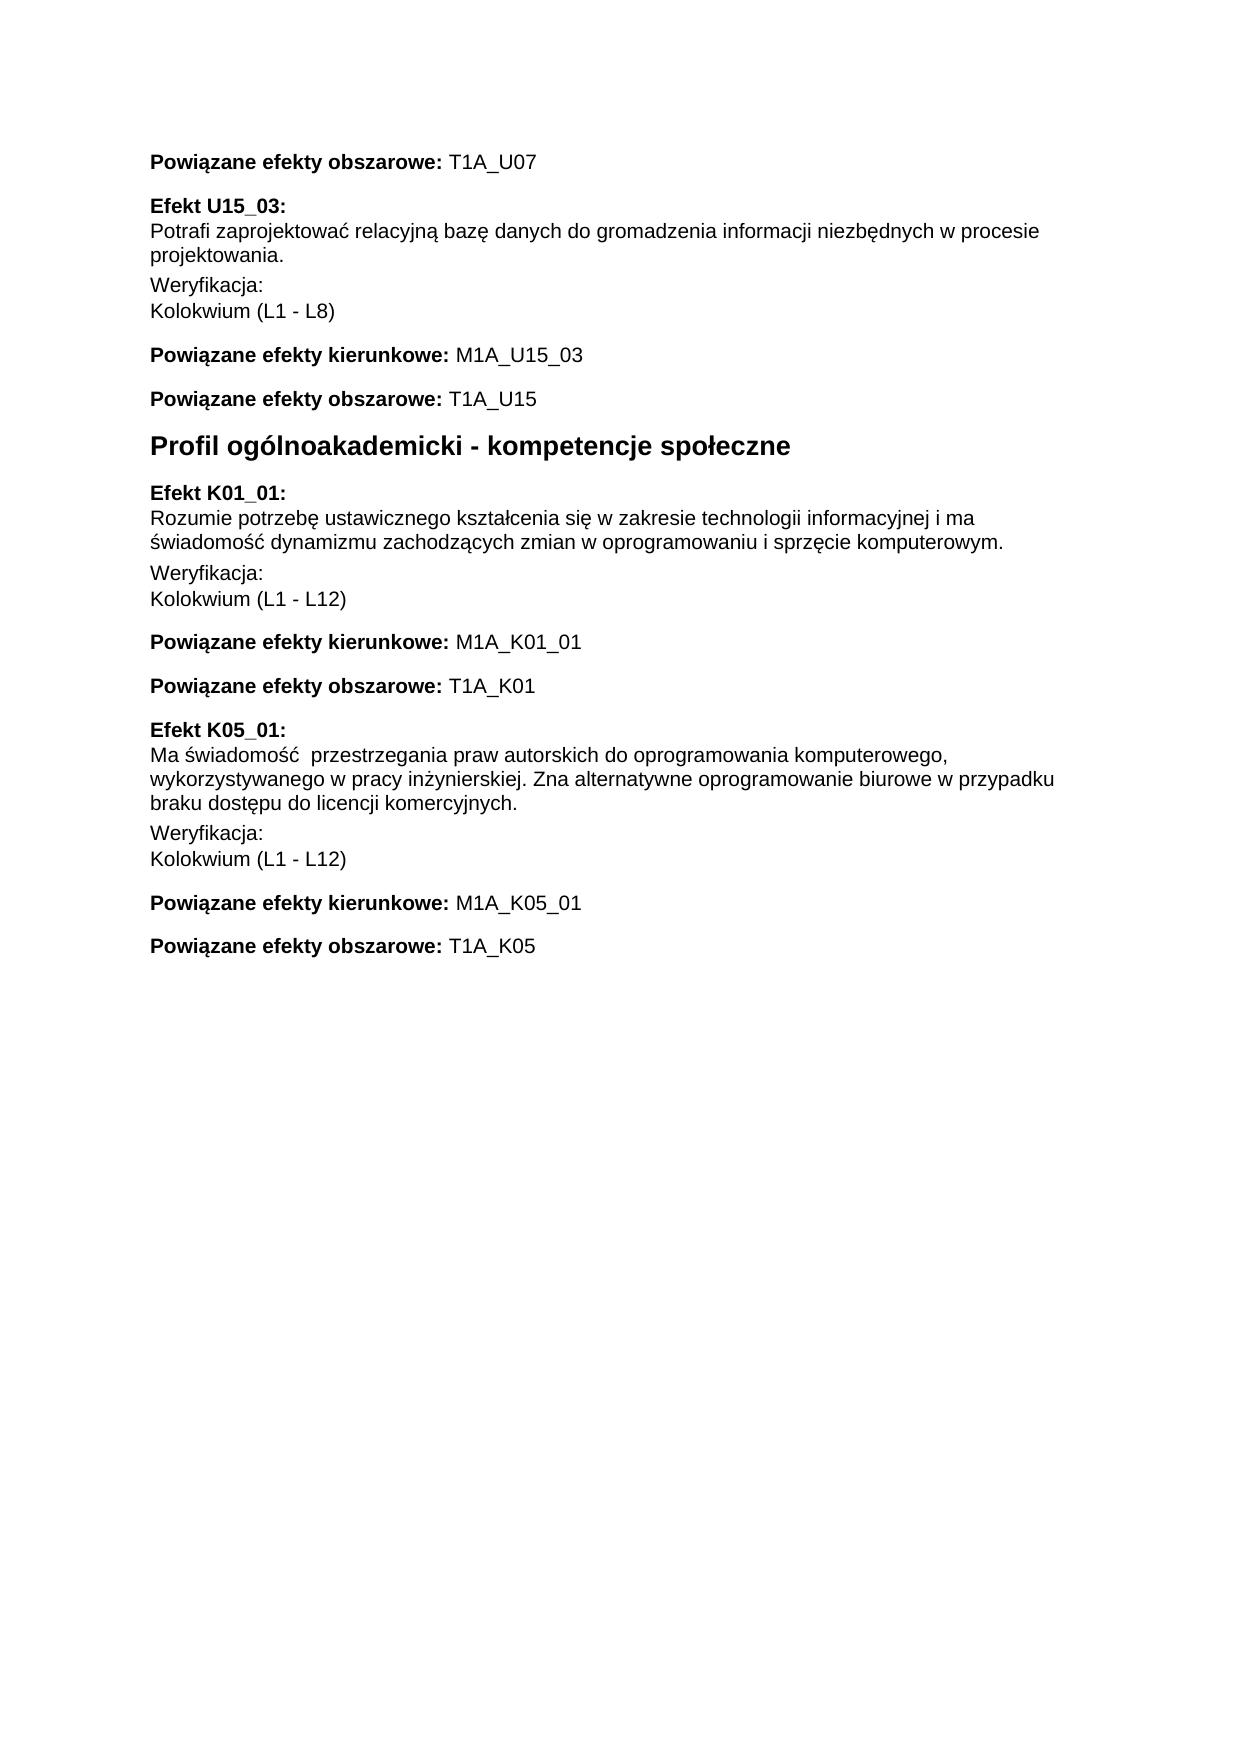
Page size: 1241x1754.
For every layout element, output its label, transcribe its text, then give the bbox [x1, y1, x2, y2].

text Powiązane efekty obszarowe: T1A_K05 [150, 934, 1090, 958]
text Kolokwium (L1 - L8) [150, 299, 1090, 323]
subtitle Profil ogólnoakademicki - kompetencje społeczne [150, 430, 1090, 461]
text Efekt U15_03: [150, 194, 1090, 218]
text Powiązane efekty kierunkowe: M1A_K01_01 [150, 630, 1090, 654]
text Powiązane efekty obszarowe: T1A_U07 [150, 150, 1090, 174]
text Powiązane efekty obszarowe: T1A_U15 [150, 386, 1090, 410]
text Efekt K05_01: [150, 718, 1090, 742]
text Weryfikacja: [150, 821, 1090, 845]
text Weryfikacja: [150, 273, 1090, 297]
text Powiązane efekty kierunkowe: M1A_K05_01 [150, 891, 1090, 914]
text Ma świadomość przestrzegania praw autorskich do oprogramowania komputerowego, wykorzystywanego w pracy inżynierskiej. Zna alternatywne oprogramowanie biurowe w przypadku braku dostępu do licencji komercyjnych. [150, 743, 1090, 814]
text Potrafi zaprojektować relacyjną bazę danych do gromadzenia informacji niezbędnych w procesie projektowania. [150, 219, 1090, 267]
text Efekt K01_01: [150, 481, 1090, 505]
text Weryfikacja: [150, 560, 1090, 584]
text Kolokwium (L1 - L12) [150, 847, 1090, 871]
text Powiązane efekty obszarowe: T1A_K01 [150, 674, 1090, 698]
text Kolokwium (L1 - L12) [150, 586, 1090, 610]
text Powiązane efekty kierunkowe: M1A_U15_03 [150, 343, 1090, 367]
text Rozumie potrzebę ustawicznego kształcenia się w zakresie technologii informacyjnej i ma świadomość dynamizmu zachodzących zmian w oprogramowaniu i sprzęcie komputerowym. [150, 506, 1090, 554]
